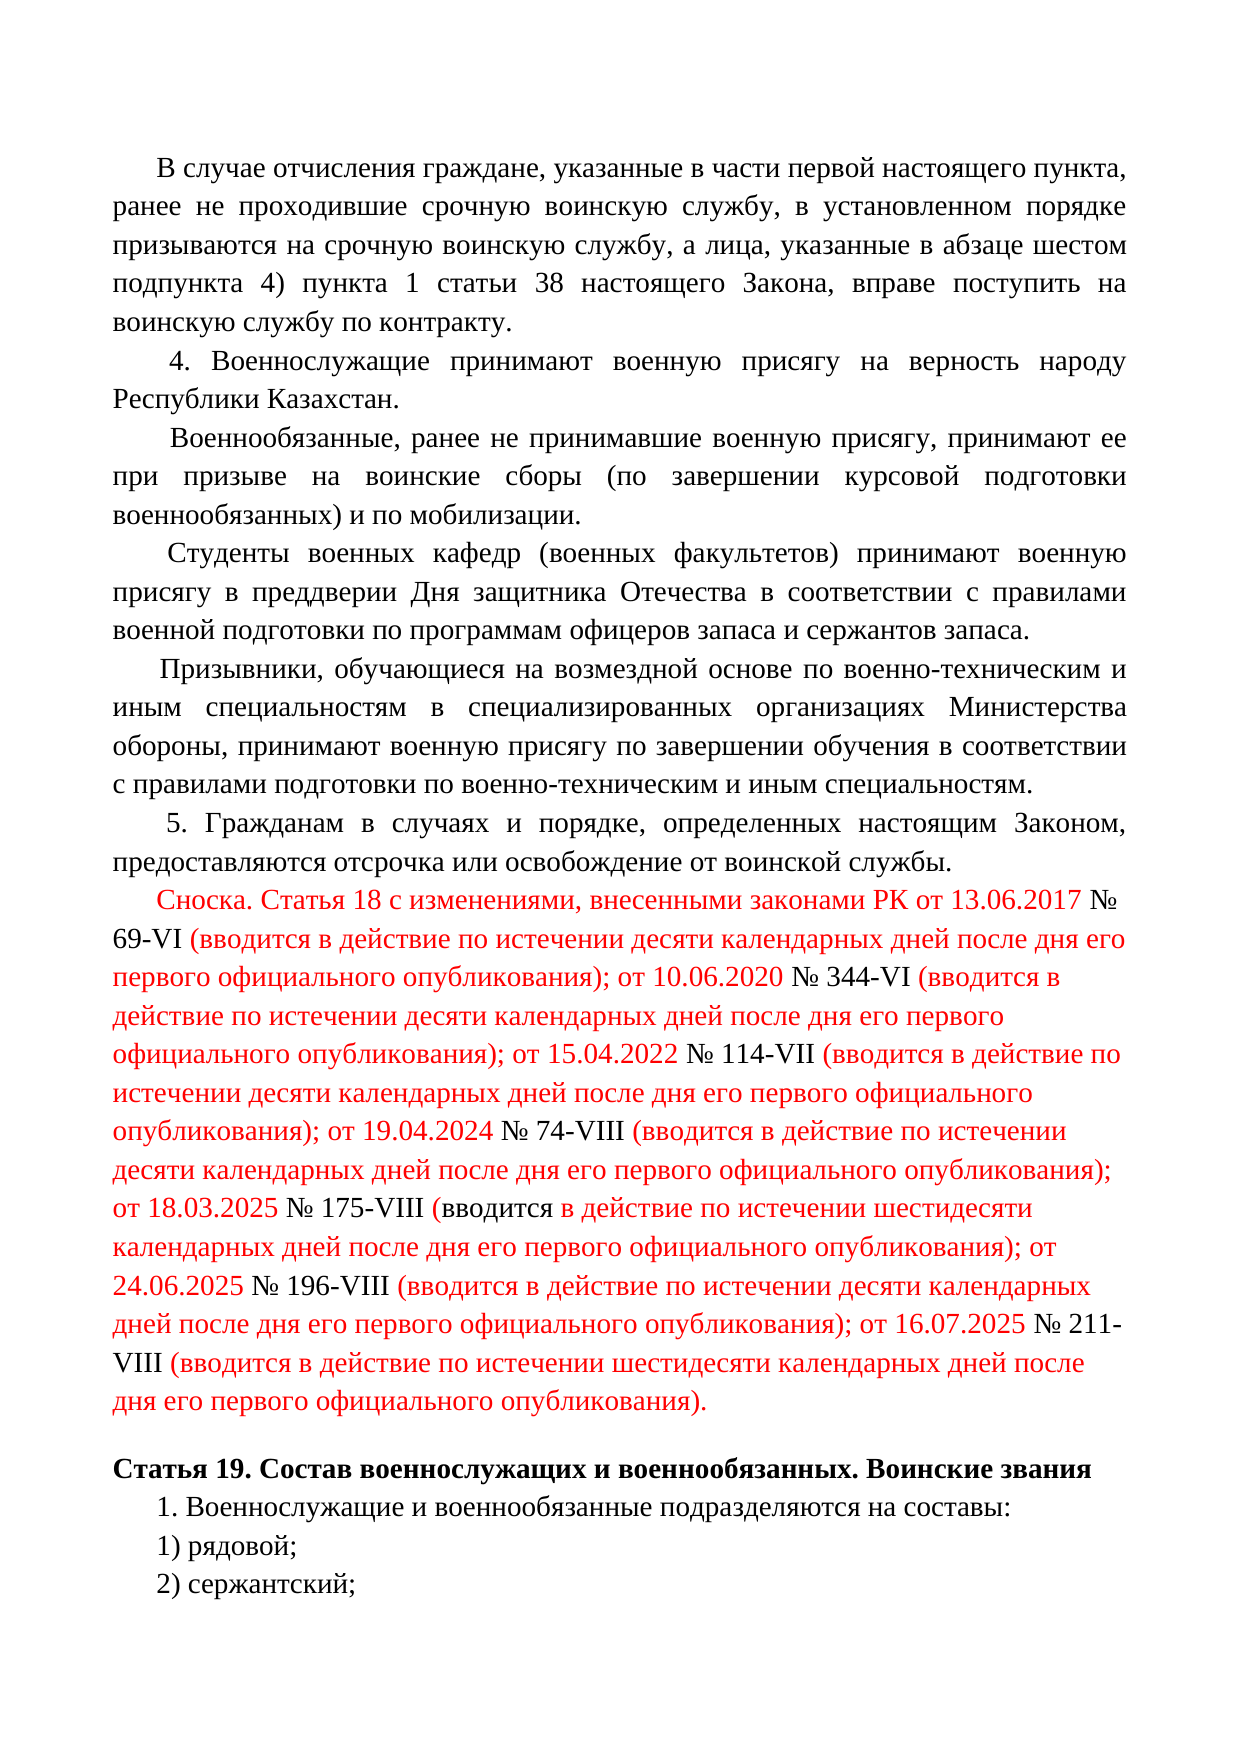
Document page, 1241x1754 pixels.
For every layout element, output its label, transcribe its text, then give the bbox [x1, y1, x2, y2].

text Студенты военных кафедр (военных факультетов) принимают военную присягу в преддверии Дня защитника Отечества в соответствии с правилами военной подготовки по программам офицеров запаса и сержантов запаса. [112, 535, 1128, 646]
text 1. Военнослужащие и военнообязанные подразделяются на составы: [112, 1489, 1128, 1523]
text 5. Гражданам в случаях и порядке, определенных настоящим Законом, предоставляются отсрочка или освобождение от воинской службы. [112, 805, 1128, 877]
text В случае отчисления граждане, указанные в части первой настоящего пункта, ранее не проходившие срочную воинскую службу, в установленном порядке призываются на срочную воинскую службу, а лица, указанные в абзаце шестом подпункта 4) пункта 1 статьи 38 настоящего Закона, вправе поступить на воинскую службу по контракту. [112, 150, 1128, 338]
text 4. Военнослужащие принимают военную присягу на верность народу Республики Казахстан. [112, 343, 1128, 415]
text Военнообязанные, ранее не принимавшие военную присягу, принимают ее при призыве на воинские сборы (по завершении курсовой подготовки военнообязанных) и по мобилизации. [112, 420, 1128, 530]
text Статья 19. Состав военнослужащих и военнообязанных. Воинские звания [112, 1451, 1128, 1484]
text Сноска. Статья 18 с изменениями, внесенными законами РК от 13.06.2017 № 69-VI (вводится в действие по истечении десяти календарных дней после дня его первого официального опубликования); от 10.06.2020 № 344-VI (вводится в действие по истечении десяти календарных дней после дня его первого официального опубликования); от 15.04.2022 № 114-VII (вводится в действие по истечении десяти календарных дней после дня его первого официального опубликования); от 19.04.2024 № 74-VIII (вводится в действие по истечении десяти календарных дней после дня его первого официального опубликования); от 18.03.2025 № 175-VIII (вводится в действие по истечении шестидесяти календарных дней после дня его первого официального опубликования); от 24.06.2025 № 196-VIII (вводится в действие по истечении десяти календарных дней после дня его первого официального опубликования); от 16.07.2025 № 211-VIII (вводится в действие по истечении шестидесяти календарных дней после дня его первого официального опубликования). [112, 882, 1128, 1447]
text 1) рядовой; [112, 1528, 1128, 1562]
text 2) сержантский; [112, 1567, 1128, 1600]
text Призывники, обучающиеся на возмездной основе по военно-техническим и иным специальностям в специализированных организациях Министерства обороны, принимают военную присягу по завершении обучения в соответствии с правилами подготовки по военно-техническим и иным специальностям. [112, 651, 1128, 800]
